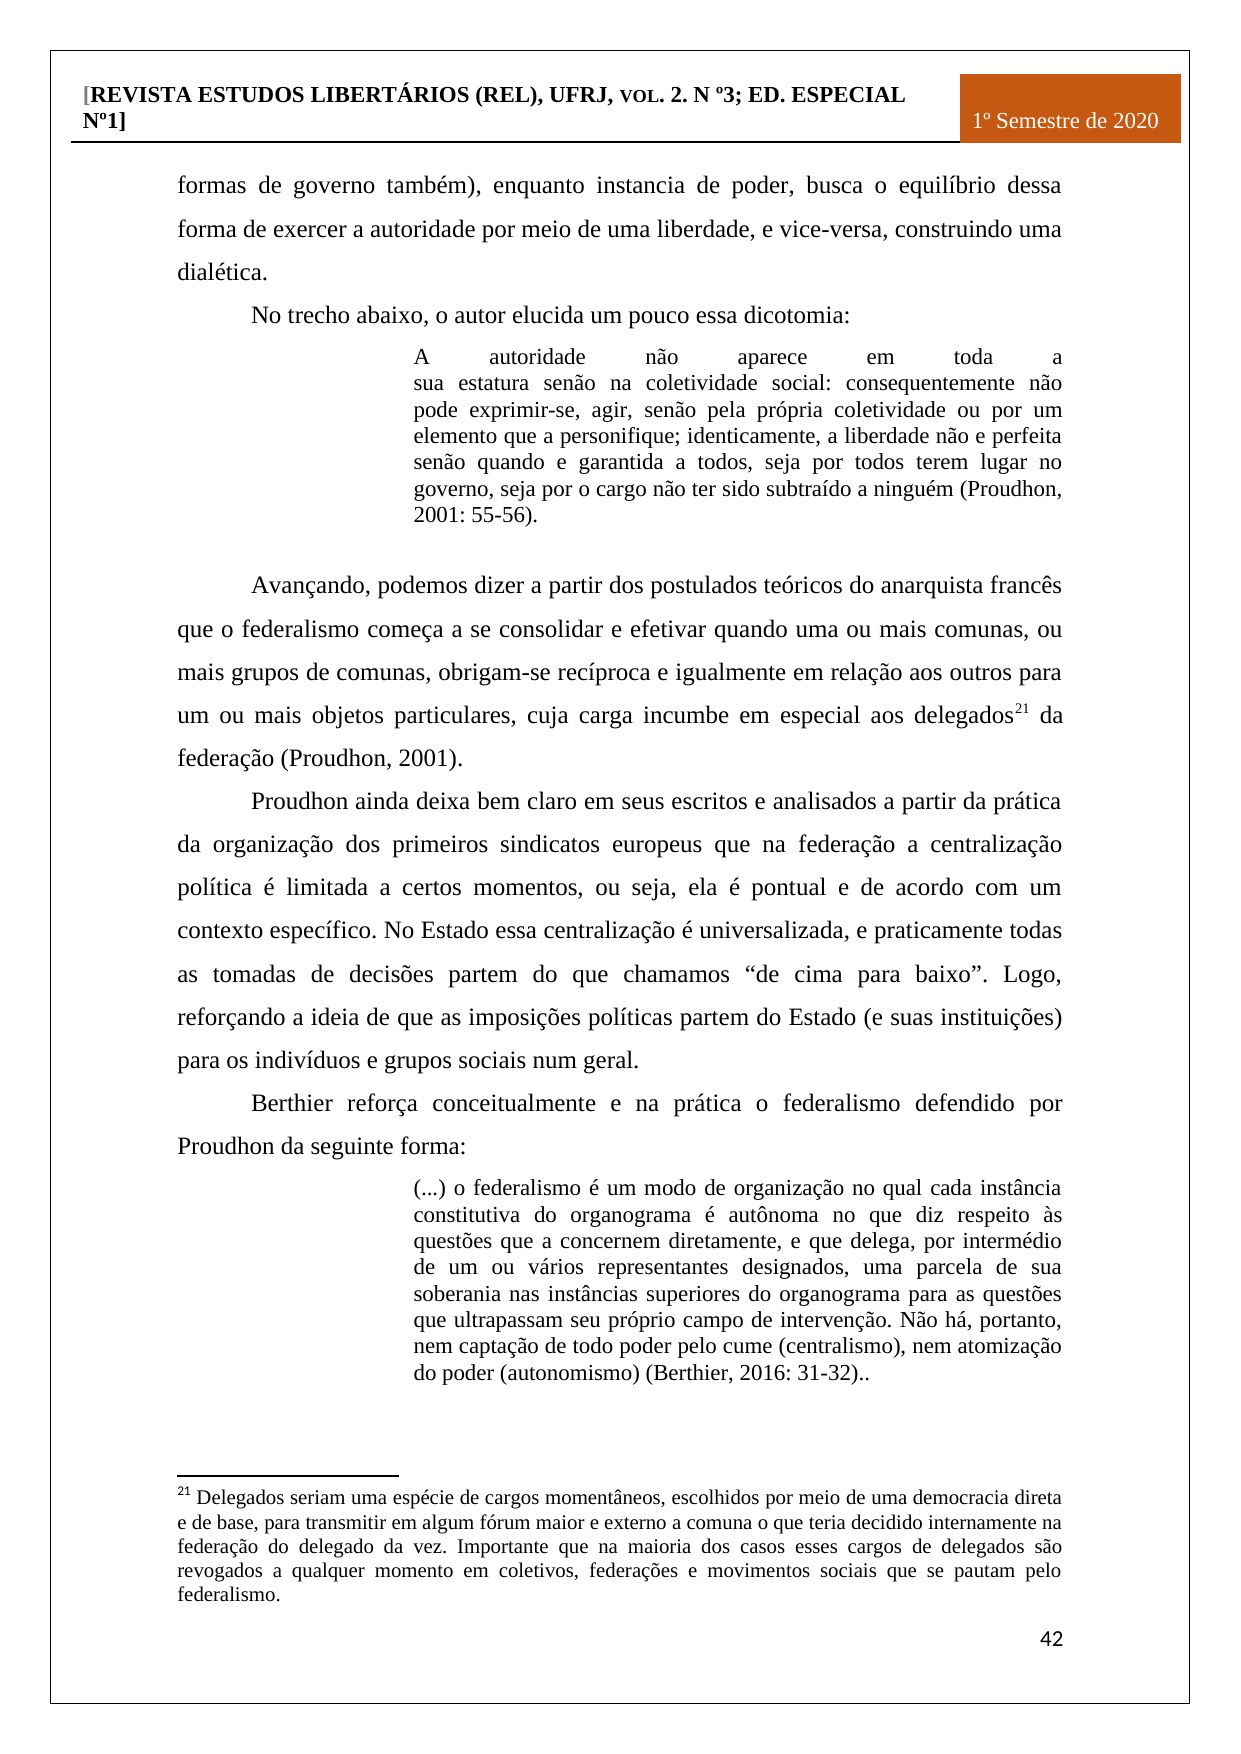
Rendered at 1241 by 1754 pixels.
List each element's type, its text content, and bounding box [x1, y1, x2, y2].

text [177, 171, 1063, 286]
text No trecho abaixo, o autor elucida um pouco essa dicotomia: [177, 300, 1063, 329]
text A autoridade não aparece em toda a sua estatura senão na coletividade social: consequentemente não pode exprimir-se, agir, senão pela própria coletividade ou por um elemento que a personifique; identicamente, a liberdade não e perfeita senão quando e garantida a todos, seja por todos terem lugar no governo, seja por o cargo não ter sido subtraído a ninguém (Proudhon, 2001: 55-56). [413, 343, 1063, 527]
text Avançando, podemos dizer a partir dos postulados teóricos do anarquista francês que o federalismo começa a se consolidar e efetivar quando uma ou mais comunas, ou mais grupos de comunas, obrigam-se recíproca e igualmente em relação aos outros para um ou mais objetos particulares, cuja carga incumbe em especial aos delegados da federação (Proudhon, 2001). [177, 571, 1063, 772]
text Proudhon ainda deixa bem claro em seus escritos e analisados a partir da prática da organização dos primeiros sindicatos europeus que na federação a centralização política é limitada a certos momentos, ou seja, ela é pontual e de acordo com um contexto específico. No Estado essa centralização é universalizada, e praticamente todas as tomadas de decisões partem do que chamamos “de cima para baixo”. Logo, reforçando a ideia de que as imposições políticas partem do Estado (e suas instituições) para os indivíduos e grupos sociais num geral. [177, 786, 1063, 1074]
text (...) o federalismo é um modo de organização no qual cada instância constitutiva do organograma é autônoma no que diz respeito às questões que a concernem diretamente, e que delega, por intermédio de um ou vários representantes designados, uma parcela de sua soberania nas instâncias superiores do organograma para as questões que ultrapassam seu próprio campo de intervenção. Não há, portanto, nem captação de todo poder pelo cume (centralismo), nem atomização do poder (autonomismo) (Berthier, 2016: 31-32).. [413, 1174, 1063, 1385]
text Berthier reforça conceitualmente e na prática o federalismo defendido por Proudhon da seguinte forma: [177, 1088, 1063, 1160]
